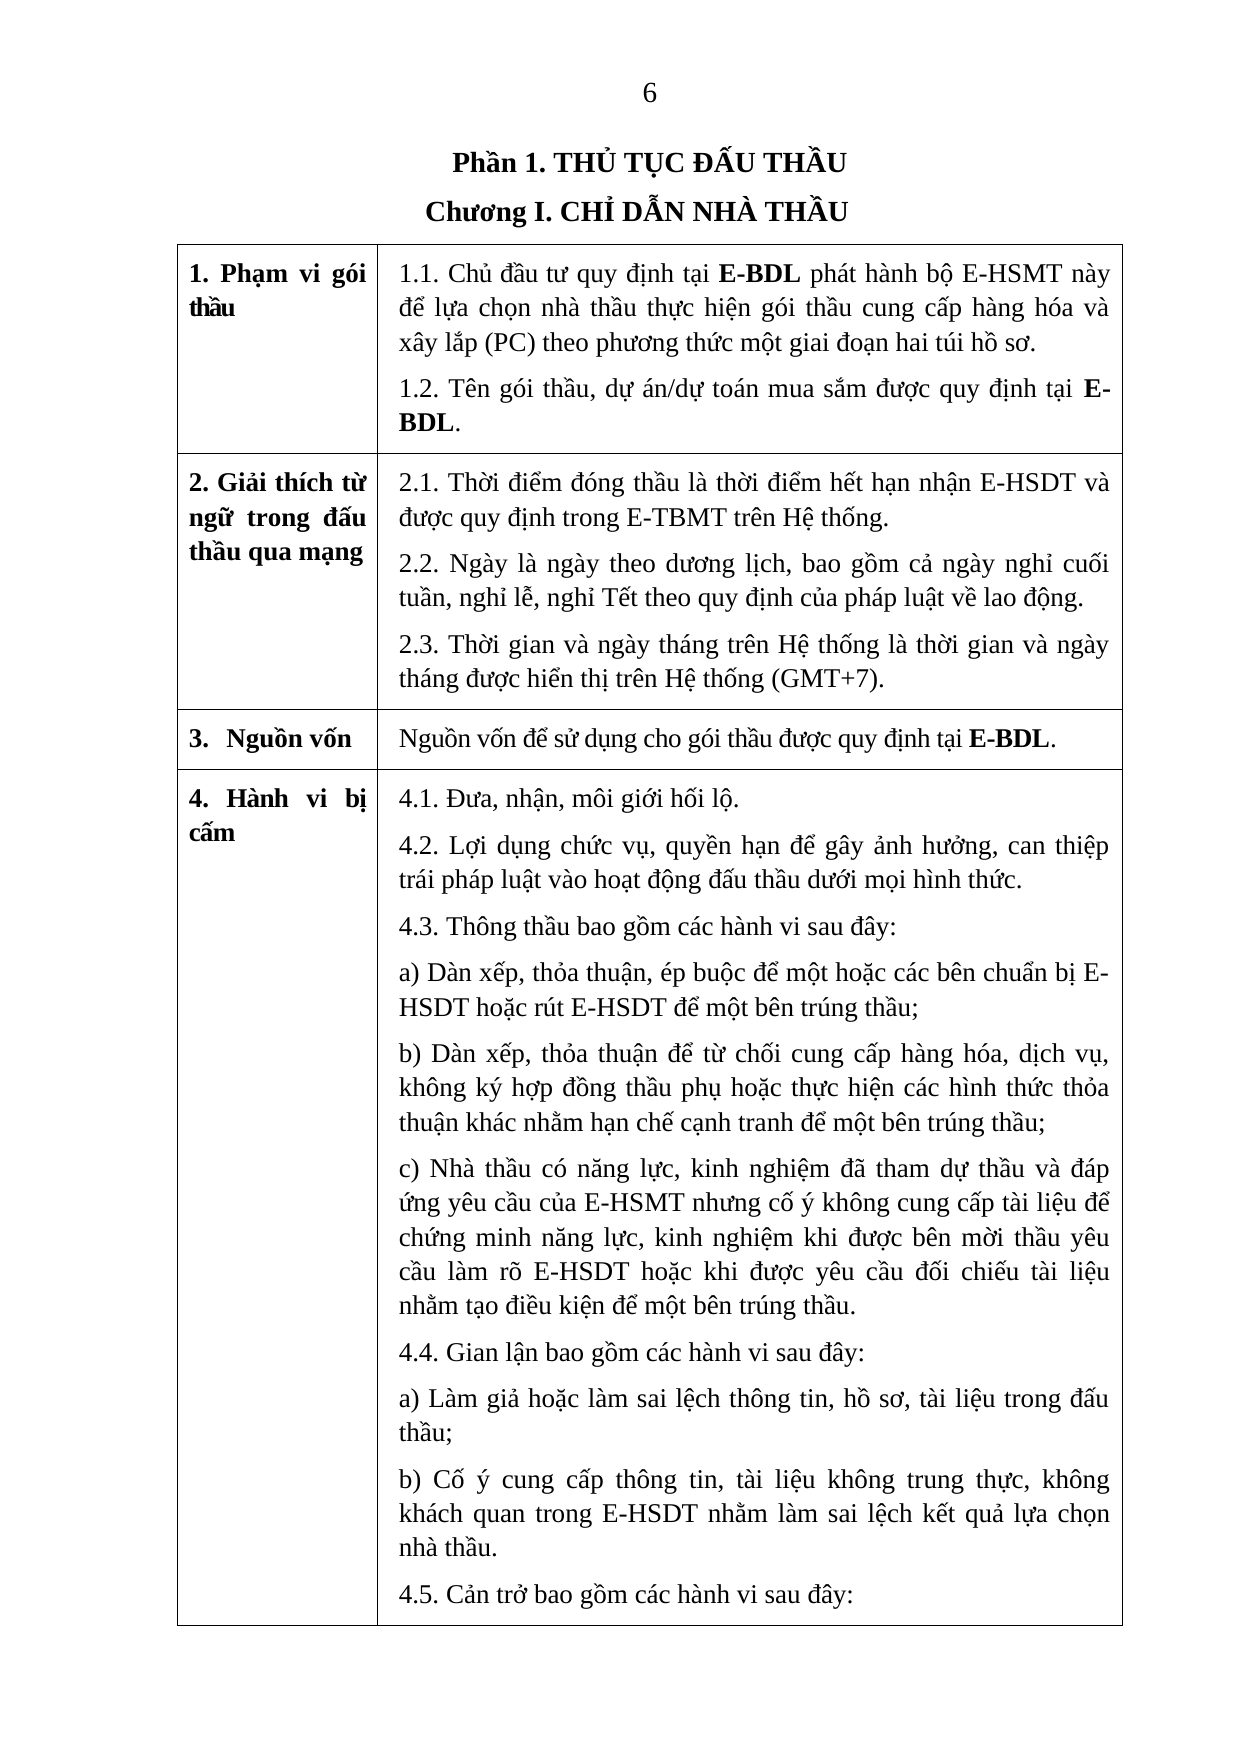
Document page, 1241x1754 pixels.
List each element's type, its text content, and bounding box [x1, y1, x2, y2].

table_cell 2. Giải thích từ ngữ trong đấu thầu qua mạng [178, 454, 377, 709]
text Phần 1. THỦ TỤC ĐẤU THẦU [177, 145, 1122, 179]
text Chương I. CHỈ DẪN NHÀ THẦU [177, 194, 1122, 228]
table_cell Nguồn vốn để sử dụng cho gói thầu được quy định tại E-BDL. [378, 710, 1122, 769]
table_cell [378, 770, 1122, 1625]
table_cell 2.1. Thời điểm đóng thầu là thời điểm hết hạn nhận E-HSDT và được quy định trong E-TBMT trên Hệ thống. 2.2. Ngày là ngày theo dương lịch, bao gồm cả ngày nghỉ cuối tuần, nghỉ lễ, nghỉ Tết theo quy định của pháp luật về lao động. 2.3. Thời gian và ngày tháng trên Hệ thống là thời gian và ngày tháng được hiển thị trên Hệ thống (GMT+7). [378, 454, 1122, 709]
table_header 1.1. Chủ đầu tư quy định tại E-BDL phát hành bộ E-HSMT này để lựa chọn nhà thầu thực hiện gói thầu cung cấp hàng hóa và xây lắp (PC) theo phương thức một giai đoạn hai túi hồ sơ. 1.2. Tên gói thầu, dự án/dự toán mua sắm được quy định tại E-BDL. [378, 245, 1122, 453]
table_cell 4. Hành vi bị cấm [178, 770, 377, 1625]
table_cell 3. Nguồn vốn [178, 710, 377, 769]
table_header 1. Phạm vi gói thầu [178, 245, 377, 453]
